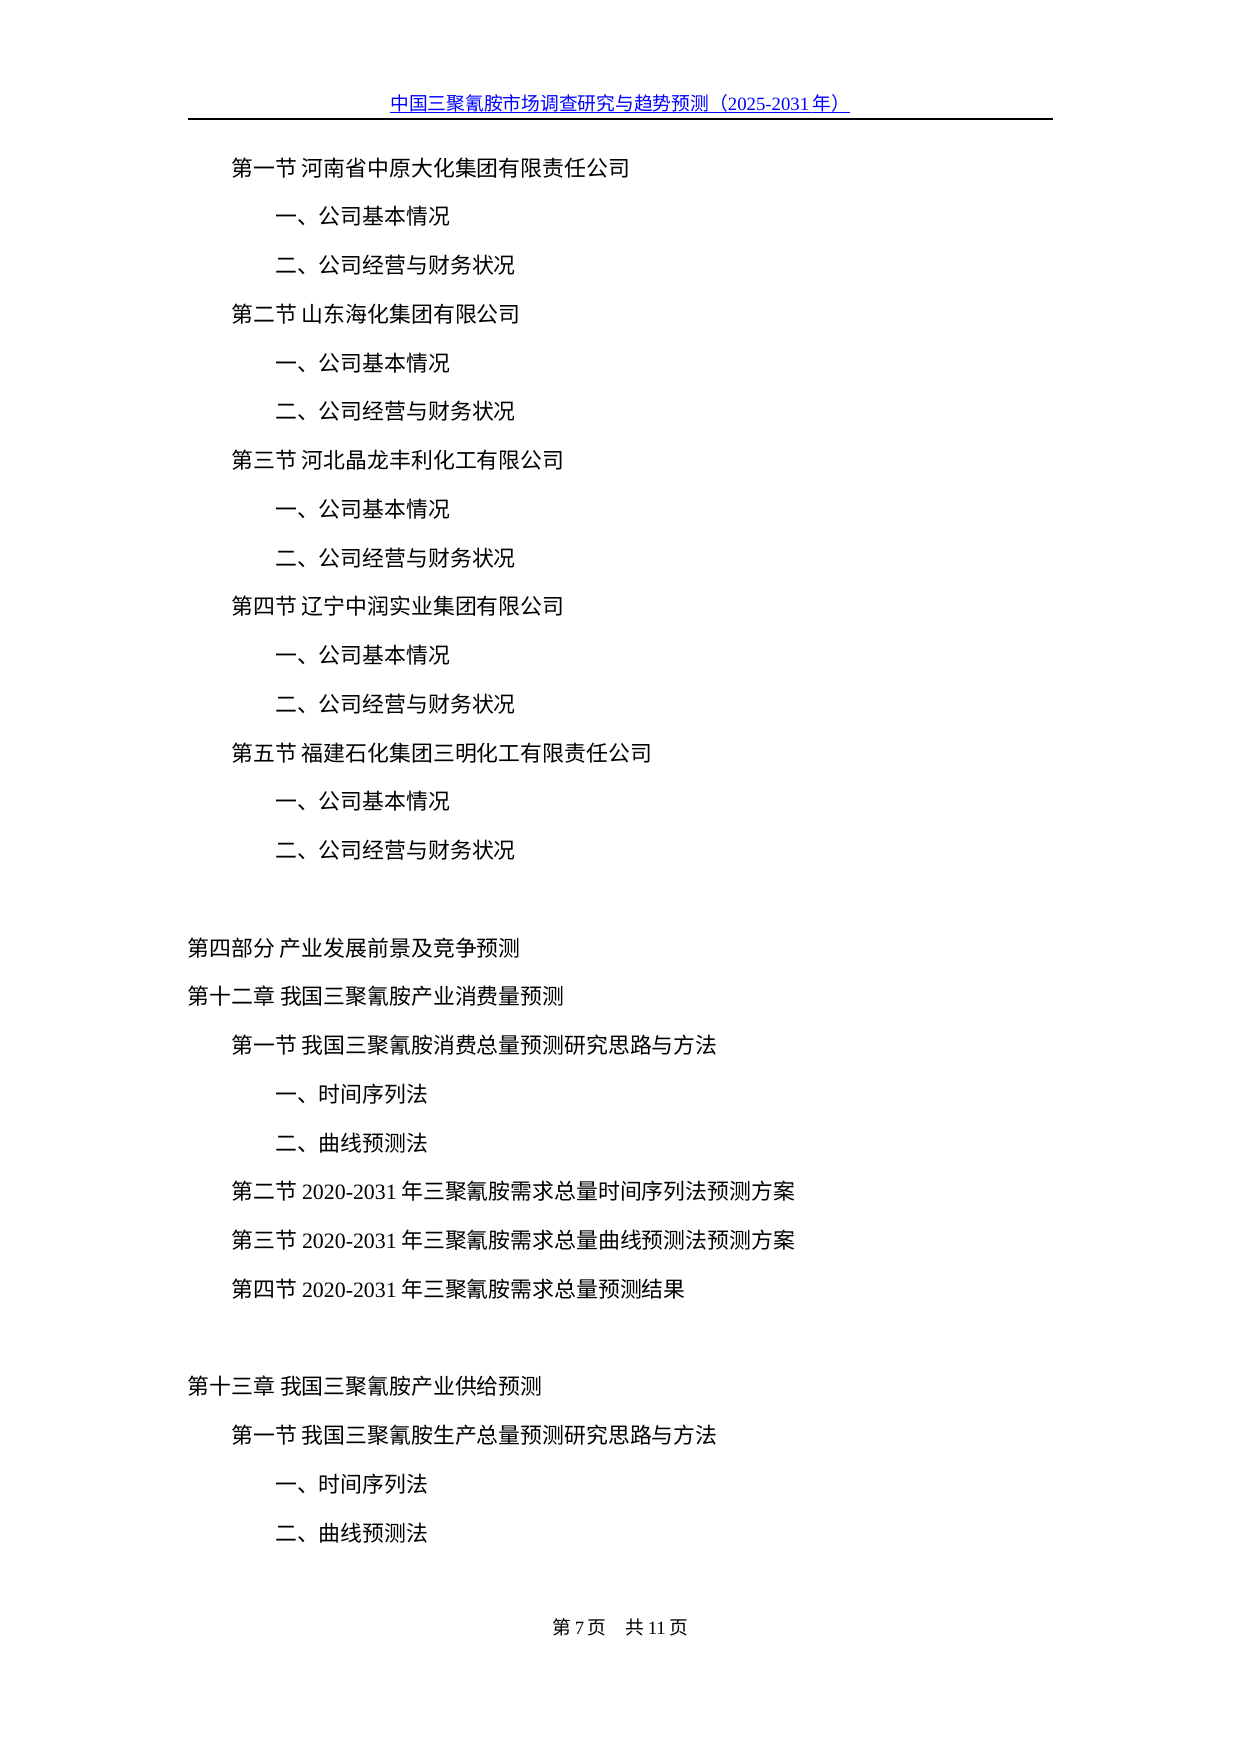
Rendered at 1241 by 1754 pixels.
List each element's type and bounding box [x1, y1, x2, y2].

text [187, 150, 1053, 1548]
